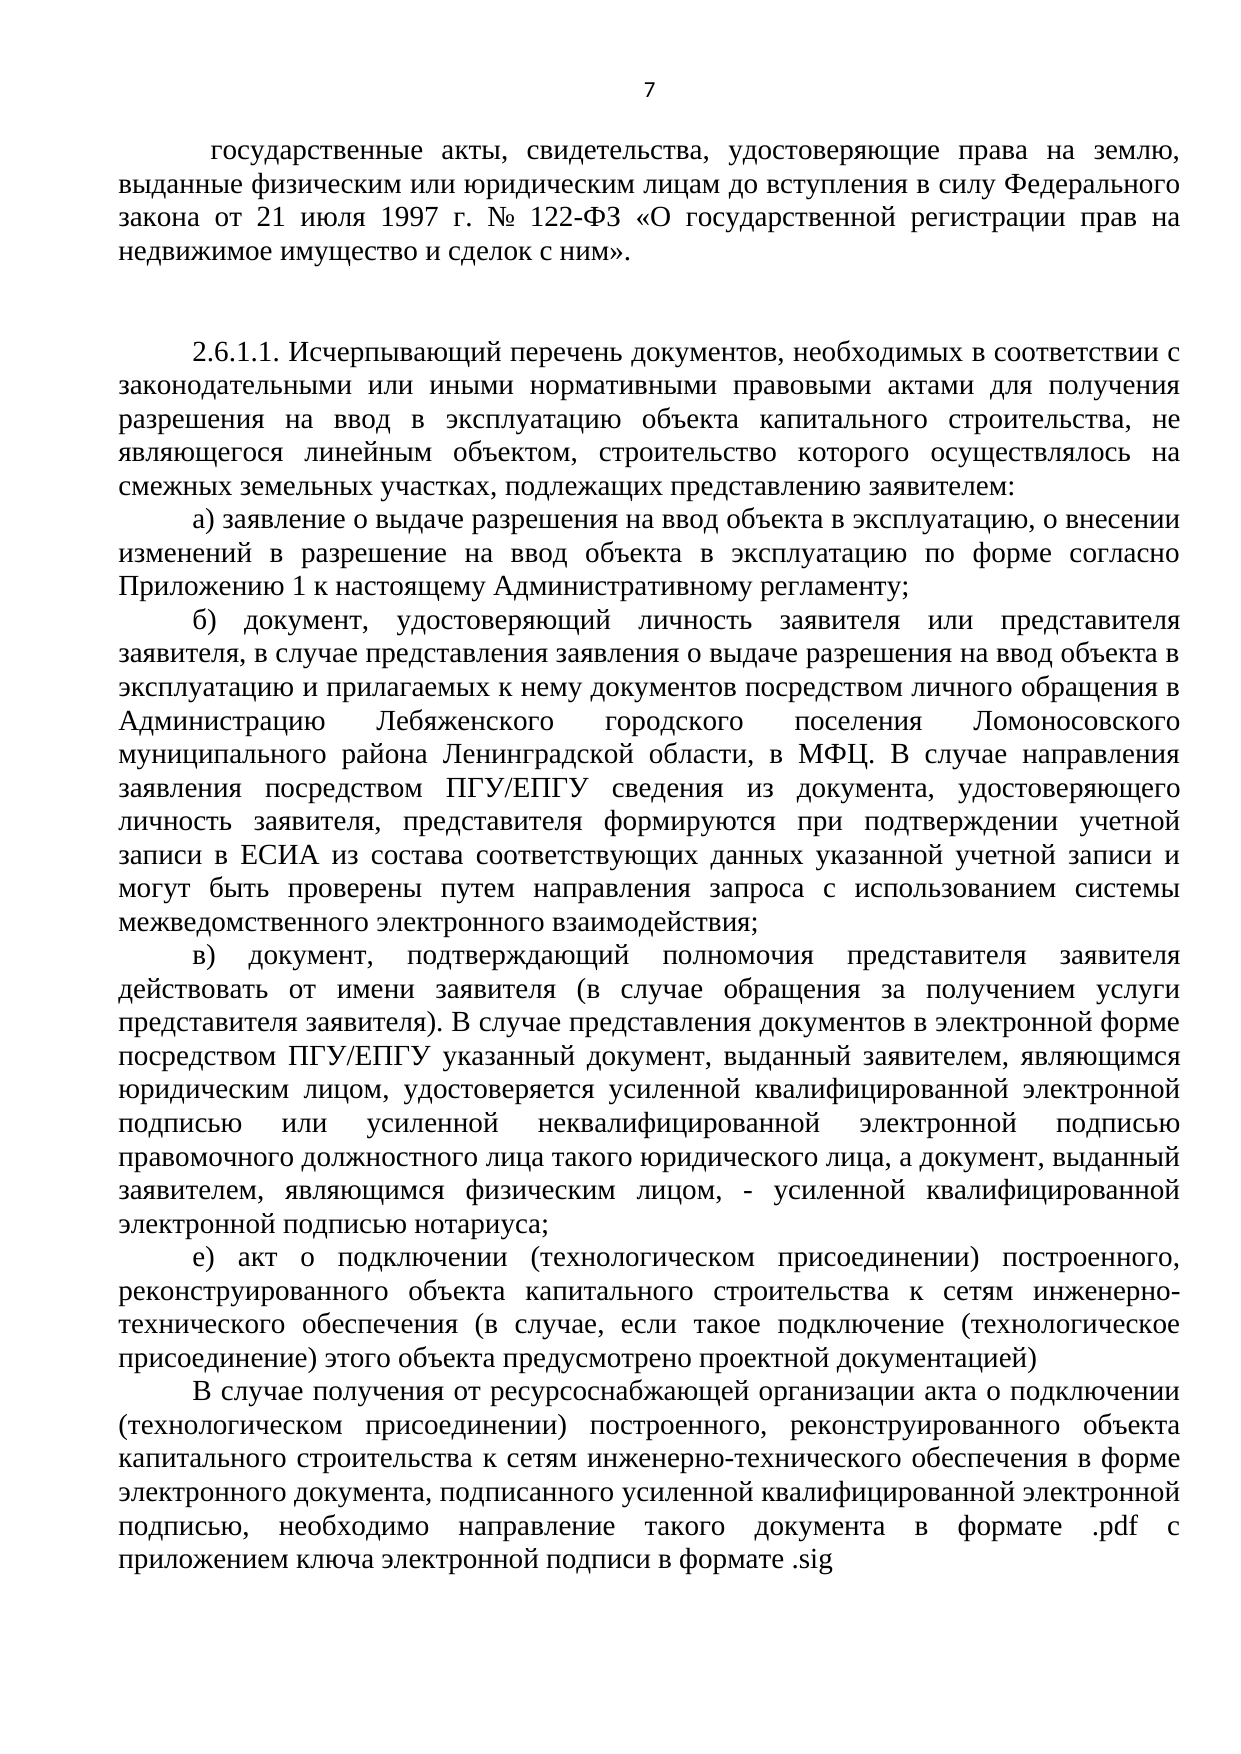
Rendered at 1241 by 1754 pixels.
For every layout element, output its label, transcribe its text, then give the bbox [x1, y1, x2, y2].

text В случае получения от ресурсоснабжающей организации акта о подключении (технологическом присоединении) построенного, реконструированного объекта капитального строительства к сетям инженерно-технического обеспечения в форме электронного документа, подписанного усиленной квалифицированной электронной подписью, необходимо направление такого документа в формате .pdf с приложением ключа электронной подписи в формате .sig [118, 1373, 1181, 1575]
text б) документ, удостоверяющий личность заявителя или представителя заявителя, в случае представления заявления о выдаче разрешения на ввод объекта в эксплуатацию и прилагаемых к нему документов посредством личного обращения в Администрацию Лебяженского городского поселения Ломоносовского муниципального района Ленинградской области, в МФЦ. В случае направления заявления посредством ПГУ/ЕПГУ сведения из документа, удостоверяющего личность заявителя, представителя формируются при подтверждении учетной записи в ЕСИА из состава соответствующих данных указанной учетной записи и могут быть проверены путем направления запроса с использованием системы межведомственного электронного взаимодействия; [118, 602, 1181, 937]
text государственные акты, свидетельства, удостоверяющие права на землю, выданные физическим или юридическим лицам до вступления в силу Федерального закона от 21 июля 1997 г. № 122-ФЗ «О государственной регистрации прав на недвижимое имущество и сделок с ним». [118, 132, 1181, 267]
text е) акт о подключении (технологическом присоединении) построенного, реконструированного объекта капитального строительства к сетям инженерно-технического обеспечения (в случае, если такое подключение (технологическое присоединение) этого объекта предусмотрено проектной документацией) [118, 1239, 1181, 1373]
text 2.6.1.1. Исчерпывающий перечень документов, необходимых в соответствии с законодательными или иными нормативными правовыми актами для получения разрешения на ввод в эксплуатацию объекта капитального строительства, не являющегося линейным объектом, строительство которого осуществлялось на смежных земельных участках, подлежащих представлению заявителем: [118, 334, 1181, 501]
text в) документ, подтверждающий полномочия представителя заявителя действовать от имени заявителя (в случае обращения за получением услуги представителя заявителя). В случае представления документов в электронной форме посредством ПГУ/ЕПГУ указанный документ, выданный заявителем, являющимся юридическим лицом, удостоверяется усиленной квалифицированной электронной подписью или усиленной неквалифицированной электронной подписью правомочного должностного лица такого юридического лица, а документ, выданный заявителем, являющимся физическим лицом, - усиленной квалифицированной электронной подписью нотариуса; [118, 937, 1181, 1239]
text а) заявление о выдаче разрешения на ввод объекта в эксплуатацию, о внесении изменений в разрешение на ввод объекта в эксплуатацию по форме согласно Приложению 1 к настоящему Административному регламенту; [118, 501, 1181, 602]
